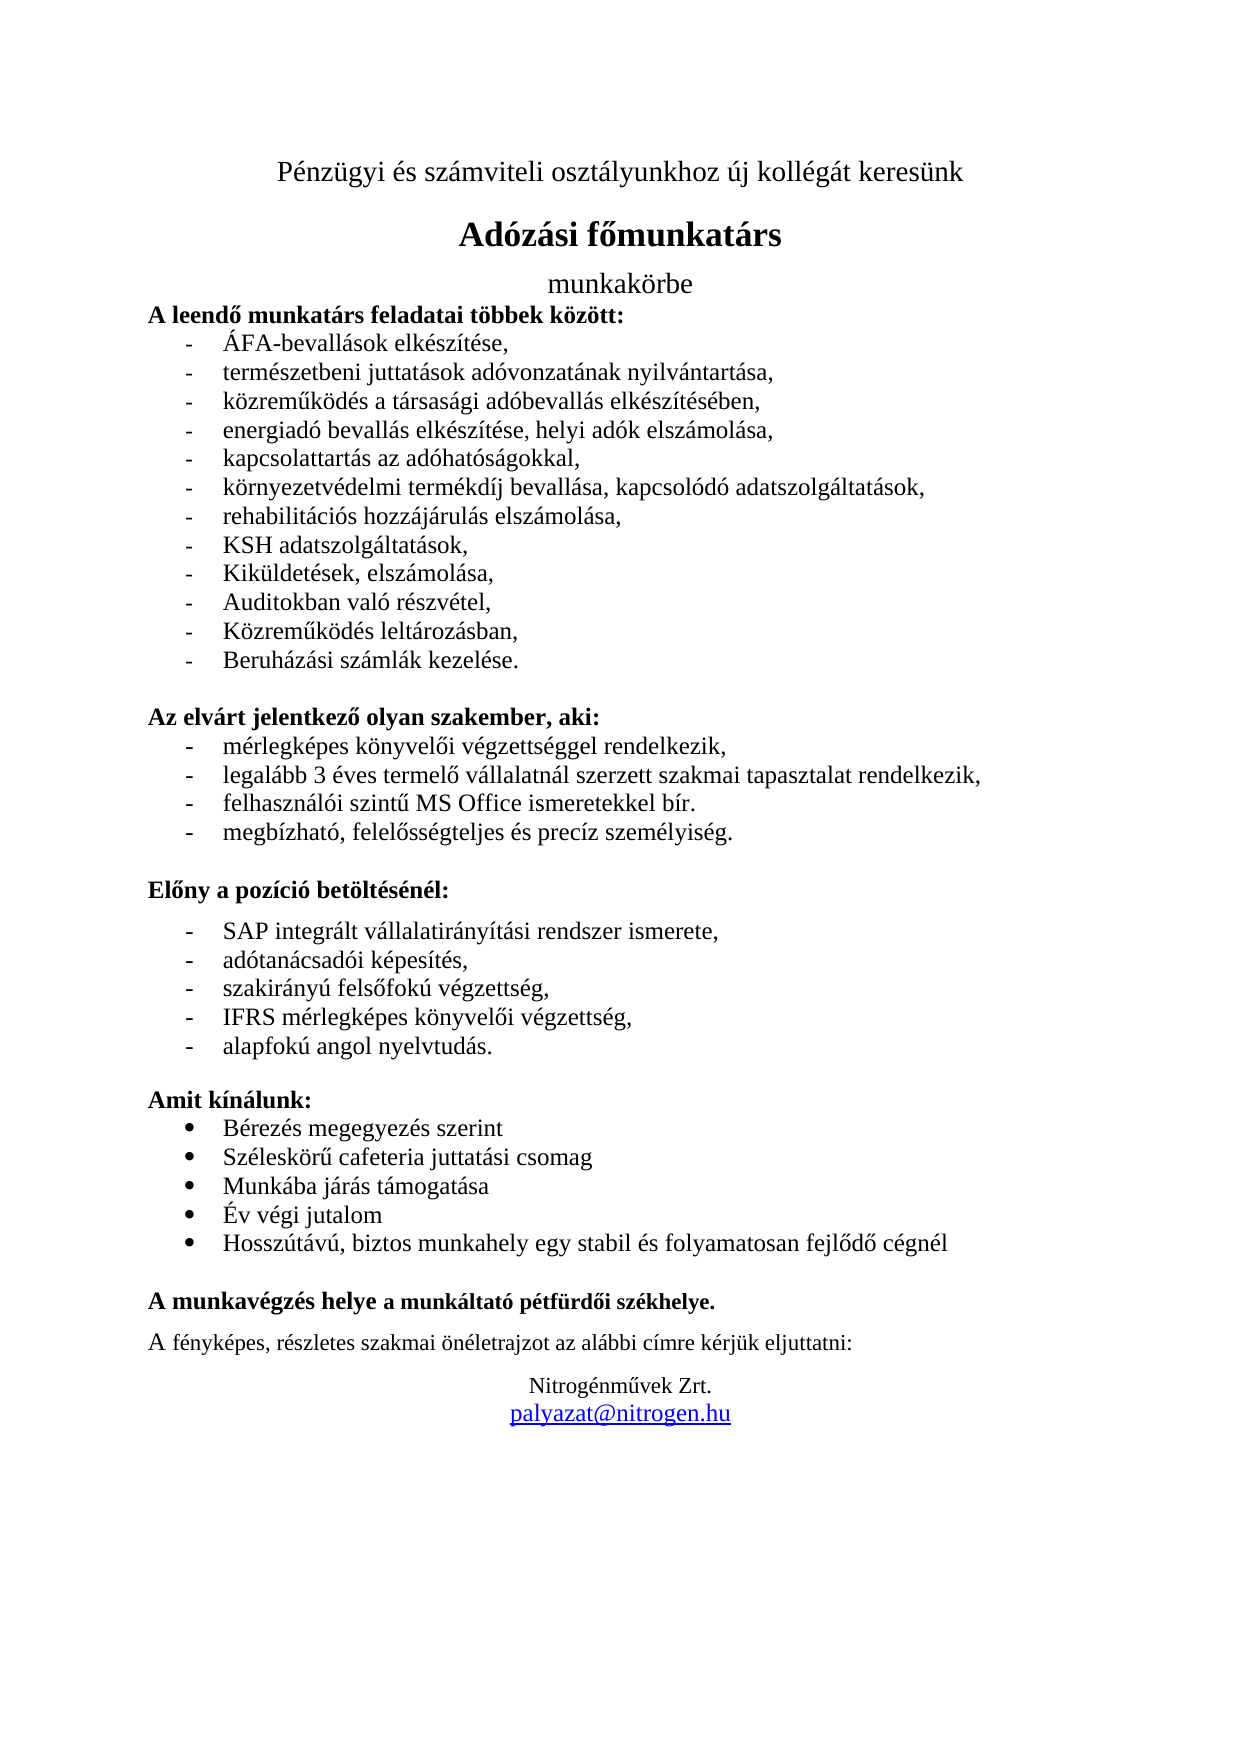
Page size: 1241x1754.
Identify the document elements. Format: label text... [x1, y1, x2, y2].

list KSH adatszolgáltatások, [185, 530, 1092, 558]
list Bérezés megegyezés szerint [185, 1113, 1092, 1142]
text Amit kínálunk: [148, 1085, 1092, 1113]
list mérlegképes könyvelői végzettséggel rendelkezik, [185, 731, 1092, 760]
list Közreműködés leltározásban, [185, 616, 1092, 645]
text Az elvárt jelentkező olyan szakember, aki: [148, 702, 1092, 731]
list alapfokú angol nyelvtudás. [185, 1031, 1092, 1060]
list természetbeni juttatások adóvonzatának nyilvántartása, [185, 357, 1092, 386]
list legalább 3 éves termelő vállalatnál szerzett szakmai tapasztalat rendelkezik, [185, 760, 1092, 788]
text munkakörbe [148, 266, 1092, 300]
list közreműködés a társasági adóbevallás elkészítésében, [185, 386, 1092, 415]
list Auditokban való részvétel, [185, 587, 1092, 616]
list Széleskörű cafeteria juttatási csomag [185, 1142, 1092, 1171]
text Előny a pozíció betöltésénél: [148, 875, 1092, 903]
text A fényképes, részletes szakmai önéletrajzot az alábbi címre kérjük eljuttatni: [148, 1327, 1092, 1356]
list ÁFA-bevallások elkészítése, [185, 328, 1092, 357]
list megbízható, felelősségteljes és precíz személyiség. [185, 817, 1092, 846]
list szakirányú felsőfokú végzettség, [185, 973, 1092, 1002]
text A munkavégzés helye a munkáltató pétfürdői székhelye. [148, 1286, 1092, 1315]
list Év végi jutalom [185, 1200, 1092, 1228]
list rehabilitációs hozzájárulás elszámolása, [185, 501, 1092, 530]
list Kiküldetések, elszámolása, [185, 558, 1092, 587]
list energiadó bevallás elkészítése, helyi adók elszámolása, [185, 415, 1092, 443]
list kapcsolattartás az adóhatóságokkal, [185, 443, 1092, 472]
list felhasználói szintű MS Office ismeretekkel bír. [185, 788, 1092, 817]
list Hosszútávú, biztos munkahely egy stabil és folyamatosan fejlődő cégnél [185, 1228, 1092, 1257]
list környezetvédelmi termékdíj bevallása, kapcsolódó adatszolgáltatások, [185, 472, 1092, 501]
list Munkába járás támogatása [185, 1171, 1092, 1200]
list SAP integrált vállalatirányítási rendszer ismerete, [185, 916, 1092, 945]
text Adózási főmunkatárs [148, 213, 1092, 254]
list adótanácsadói képesítés, [185, 945, 1092, 973]
text Pénzügyi és számviteli osztályunkhoz új kollégát keresünk [148, 154, 1092, 188]
text A leendő munkatárs feladatai többek között: [148, 300, 1092, 328]
list IFRS mérlegképes könyvelői végzettség, [185, 1002, 1092, 1031]
list Beruházási számlák kezelése. [185, 645, 1092, 673]
